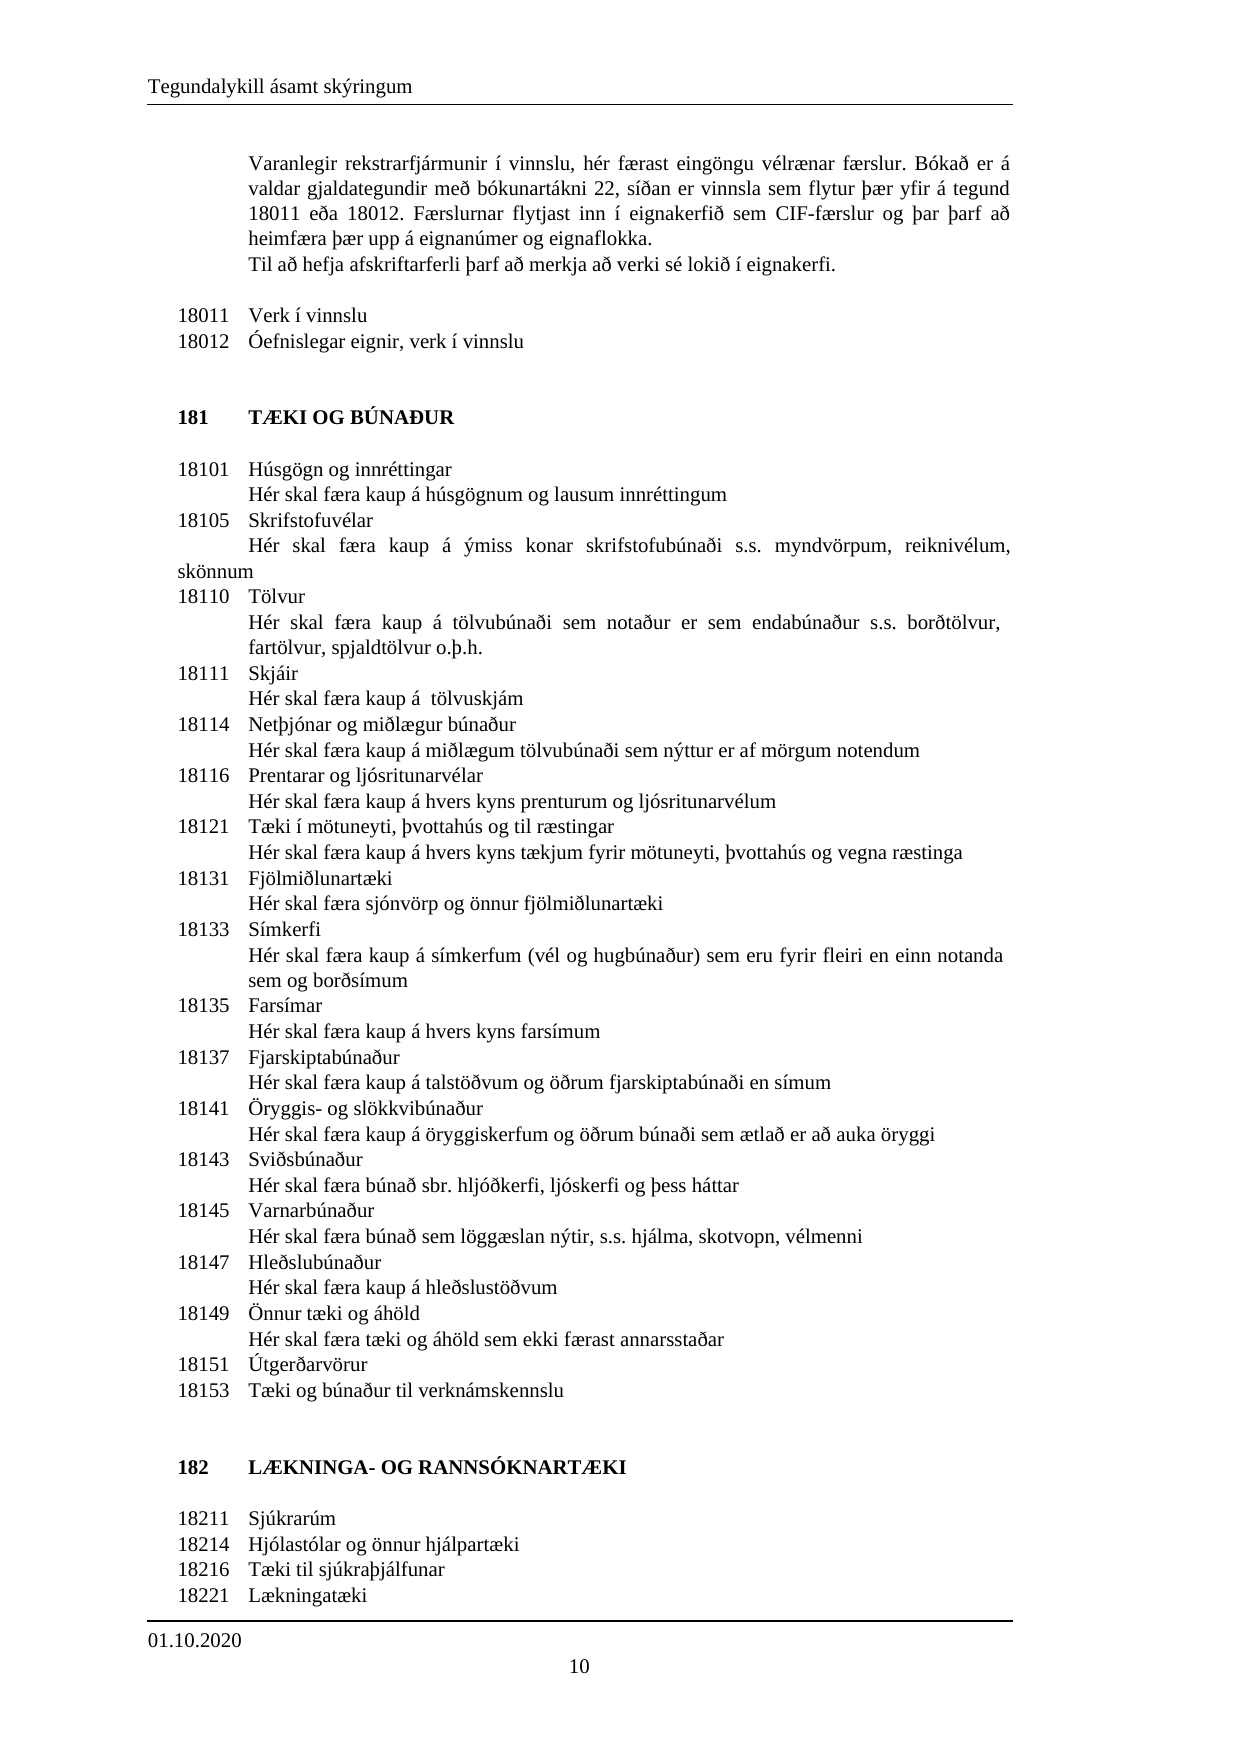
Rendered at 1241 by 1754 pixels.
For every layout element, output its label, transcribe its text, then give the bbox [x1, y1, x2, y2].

text Hér skal færa kaup á öryggiskerfum og öðrum búnaði sem ætlað er að auka öryggi [177, 1121, 1012, 1146]
text Hér skal færa tæki og áhöld sem ekki færast annarsstaðar [177, 1326, 1012, 1351]
text 18121 Tæki í mötuneyti, þvottahús og til ræstingar [177, 814, 1012, 838]
text 18105 Skrifstofuvélar [177, 508, 1012, 532]
text 18135 Farsímar [177, 993, 1012, 1017]
text Hér skal færa kaup á hvers kyns farsímum [177, 1019, 1012, 1043]
text 18110 Tölvur [177, 584, 1012, 608]
text 18153 Tæki og búnaður til verknámskennslu [177, 1378, 1012, 1402]
text Varanlegir rekstrarfjármunir í vinnslu, hér færast eingöngu vélrænar færslur. Bókað er á valdar gjaldategundir með bókunartákni 22, síðan er vinnsla sem flytur þær yfir á tegund 18011 eða 18012. Færslurnar flytjast inn í eignakerfið sem CIF-færslur og þar þarf að heimfæra þær upp á eignanúmer og eignaflokka. [248, 151, 1012, 250]
text 18143 Sviðsbúnaður [177, 1147, 1012, 1171]
text Hér skal færa sjónvörp og önnur fjölmiðlunartæki [177, 891, 1012, 915]
text 18131 Fjölmiðlunartæki [177, 866, 1012, 890]
text 18216 Tæki til sjúkraþjálfunar [177, 1557, 1012, 1581]
text Hér skal færa búnað sem löggæslan nýtir, s.s. hjálma, skotvopn, vélmenni [177, 1224, 1012, 1248]
text 18211 Sjúkrarúm [177, 1506, 1012, 1530]
text Hér skal færa kaup á hvers kyns tækjum fyrir mötuneyti, þvottahús og vegna ræstinga [177, 840, 1012, 864]
text Hér skal færa búnað sbr. hljóðkerfi, ljóskerfi og þess háttar [177, 1173, 1012, 1197]
text 18133 Símkerfi [177, 917, 1012, 941]
text 18214 Hjólastólar og önnur hjálpartæki [177, 1531, 1012, 1556]
text 18116 Prentarar og ljósritunarvélar [177, 763, 1012, 787]
text 18011 Verk í vinnslu [177, 303, 1012, 327]
text 18114 Netþjónar og miðlægur búnaður [177, 712, 1012, 736]
text 18145 Varnarbúnaður [177, 1198, 1012, 1222]
text 18149 Önnur tæki og áhöld [177, 1301, 1012, 1325]
text 18137 Fjarskiptabúnaður [177, 1044, 1012, 1069]
text Hér skal færa kaup á ýmiss konar skrifstofubúnaði s.s. myndvörpum, reiknivélum, skönnum [177, 533, 1012, 583]
text 18147 Hleðslubúnaður [177, 1249, 1012, 1274]
text Hér skal færa kaup á hleðslustöðvum [177, 1275, 1012, 1299]
text 18111 Skjáir [177, 661, 1012, 685]
text 18141 Öryggis- og slökkvibúnaður [177, 1096, 1012, 1120]
text Hér skal færa kaup á miðlægum tölvubúnaði sem nýttur er af mörgum notendum [178, 737, 1012, 762]
text Hér skal færa kaup á talstöðvum og öðrum fjarskiptabúnaði en símum [177, 1070, 1012, 1094]
text 182 LÆKNINGA- OG RANNSÓKNARTÆKI [177, 1454, 1012, 1479]
text Til að hefja afskriftarferli þarf að merkja að verki sé lokið í eignakerfi. [177, 252, 1012, 276]
text Hér skal færa kaup á húsgögnum og lausum innréttingum [177, 482, 1012, 506]
text 181 TÆKI OG BÚNAÐUR [177, 405, 1012, 429]
text Hér skal færa kaup á tölvuskjám [177, 686, 1012, 710]
text 18012 Óefnislegar eignir, verk í vinnslu [177, 329, 1012, 353]
text 18221 Lækningatæki [177, 1583, 1012, 1607]
text 18151 Útgerðarvörur [177, 1352, 1012, 1376]
text Hér skal færa kaup á símkerfum (vél og hugbúnaður) sem eru fyrir fleiri en einn notanda sem og borðsímum [177, 942, 1012, 992]
text Hér skal færa kaup á tölvubúnaði sem notaður er sem endabúnaður s.s. borðtölvur, fartölvur, spjaldtölvur o.þ.h. [177, 610, 1012, 659]
text 18101 Húsgögn og innréttingar [177, 456, 1012, 481]
text Hér skal færa kaup á hvers kyns prenturum og ljósritunarvélum [177, 789, 1012, 813]
